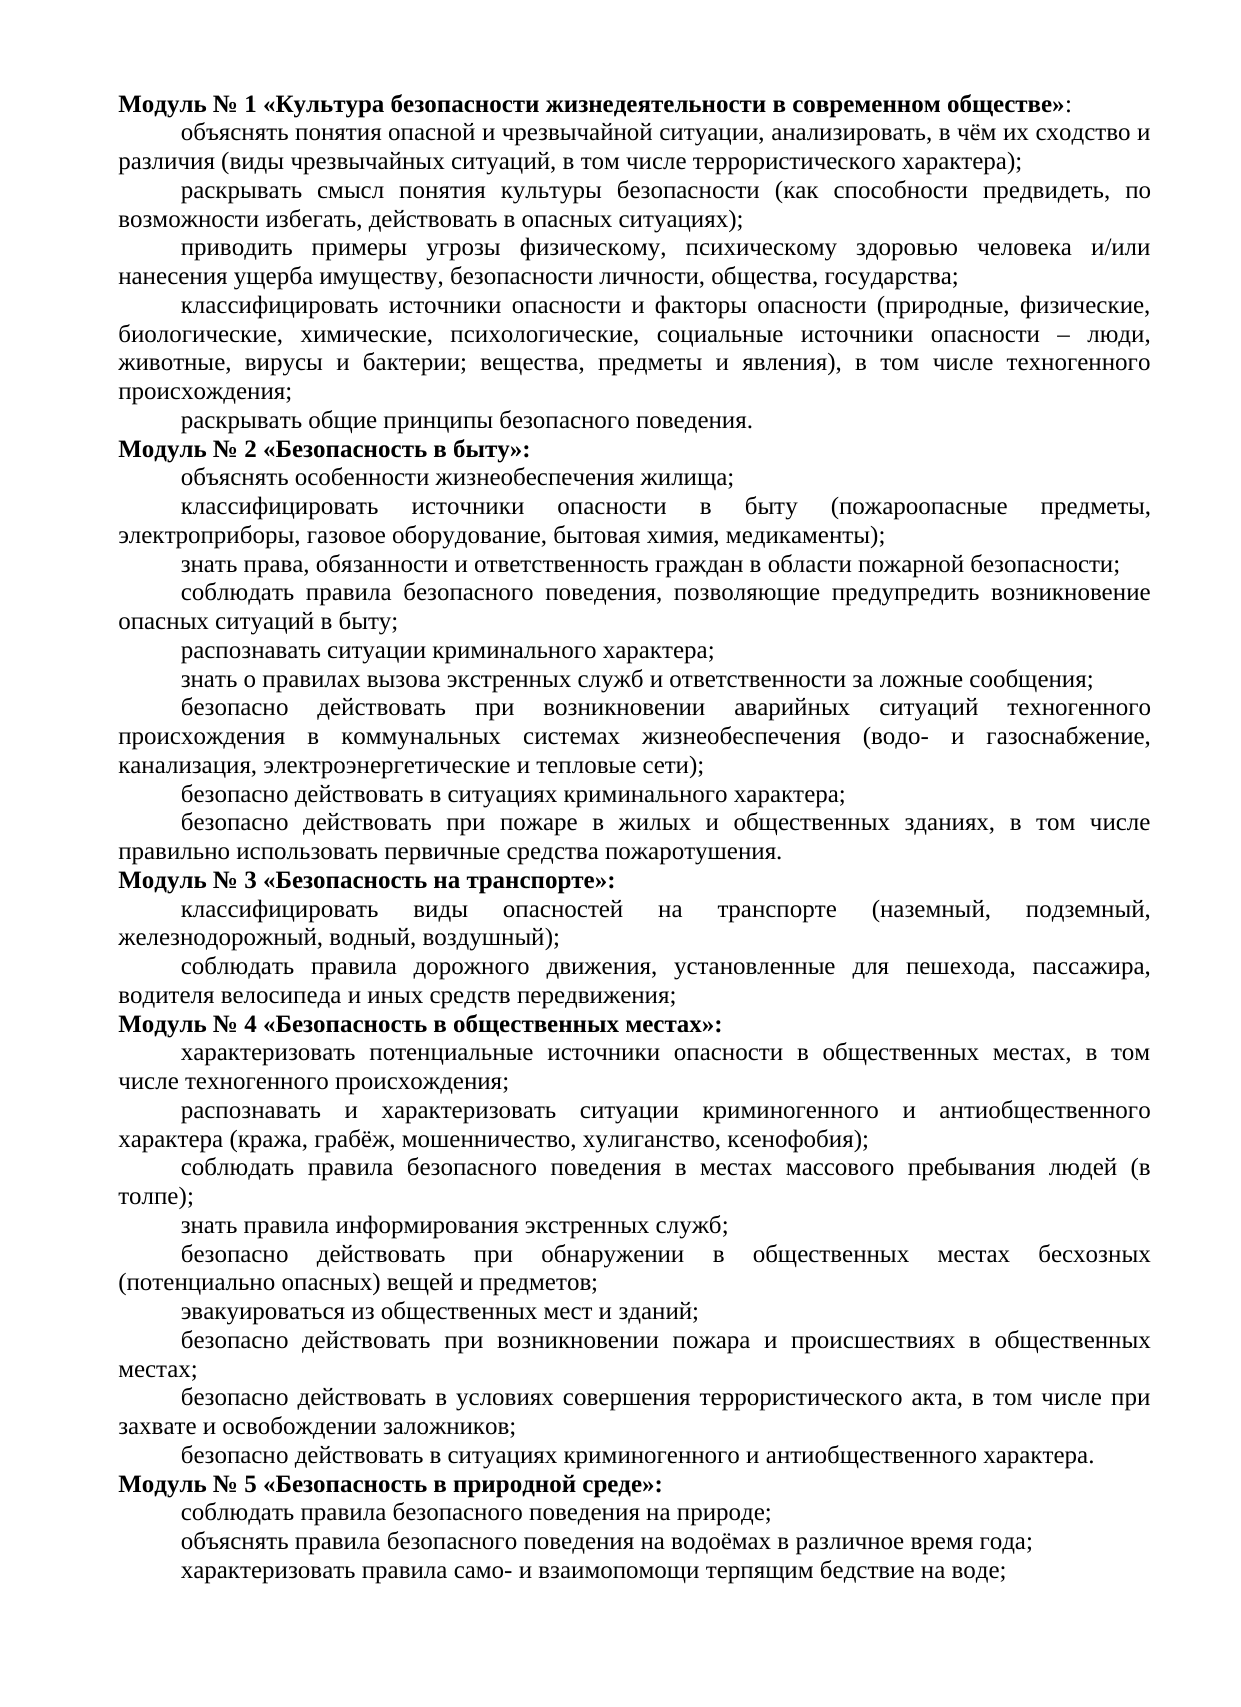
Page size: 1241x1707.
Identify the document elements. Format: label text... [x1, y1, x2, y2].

text классифицировать источники опасности в быту (пожароопасные предметы, электроприборы, газовое оборудование, бытовая химия, медикаменты); [118, 491, 1152, 549]
text безопасно действовать в условиях совершения террористического акта, в том числе при захвате и освобождении заложников; [118, 1382, 1152, 1440]
text Модуль № 4 «Безопасность в общественных местах»: [118, 1009, 1152, 1037]
text распознавать и характеризовать ситуации криминогенного и антиобщественного характера (кража, грабёж, мошенничество, хулиганство, ксенофобия); [118, 1095, 1152, 1152]
text Модуль № 1 «Культура безопасности жизнедеятельности в современном обществе»: [118, 89, 1152, 117]
text объяснять правила безопасного поведения на водоёмах в различное время года; [118, 1526, 1152, 1555]
text эвакуироваться из общественных мест и зданий; [118, 1296, 1152, 1325]
text безопасно действовать при пожаре в жилых и общественных зданиях, в том числе правильно использовать первичные средства пожаротушения. [118, 807, 1152, 865]
text знать правила информирования экстренных служб; [118, 1210, 1152, 1239]
text безопасно действовать при возникновении аварийных ситуаций техногенного происхождения в коммунальных системах жизнеобеспечения (водо- и газоснабжение, канализация, электроэнергетические и тепловые сети); [118, 692, 1152, 779]
text раскрывать общие принципы безопасного поведения. [118, 405, 1152, 434]
text соблюдать правила безопасного поведения на природе; [118, 1497, 1152, 1526]
text соблюдать правила дорожного движения, установленные для пешехода, пассажира, водителя велосипеда и иных средств передвижения; [118, 951, 1152, 1009]
text соблюдать правила безопасного поведения в местах массового пребывания людей (в толпе); [118, 1152, 1152, 1210]
text раскрывать смысл понятия культуры безопасности (как способности предвидеть, по возможности избегать, действовать в опасных ситуациях); [118, 175, 1152, 232]
text классифицировать виды опасностей на транспорте (наземный, подземный, железнодорожный, водный, воздушный); [118, 894, 1152, 951]
text объяснять понятия опасной и чрезвычайной ситуации, анализировать, в чём их сходство и различия (виды чрезвычайных ситуаций, в том числе террористического характера); [118, 117, 1152, 175]
text Модуль № 2 «Безопасность в быту»: [118, 434, 1152, 462]
text безопасно действовать при возникновении пожара и происшествиях в общественных местах; [118, 1325, 1152, 1382]
text соблюдать правила безопасного поведения, позволяющие предупредить возникновение опасных ситуаций в быту; [118, 577, 1152, 635]
text распознавать ситуации криминального характера; [118, 635, 1152, 664]
text классифицировать источники опасности и факторы опасности (природные, физические, биологические, химические, психологические, социальные источники опасности – люди, животные, вирусы и бактерии; вещества, предметы и явления), в том числе техногенного происхождения; [118, 290, 1152, 405]
text Модуль № 5 «Безопасность в природной среде»: [118, 1469, 1152, 1497]
text характеризовать потенциальные источники опасности в общественных местах, в том числе техногенного происхождения; [118, 1037, 1152, 1095]
text безопасно действовать при обнаружении в общественных местах бесхозных (потенциально опасных) вещей и предметов; [118, 1239, 1152, 1296]
text приводить примеры угрозы физическому, психическому здоровью человека и/или нанесения ущерба имуществу, безопасности личности, общества, государства; [118, 232, 1152, 290]
text характеризовать правила само- и взаимопомощи терпящим бедствие на воде; [118, 1555, 1152, 1584]
text знать о правилах вызова экстренных служб и ответственности за ложные сообщения; [118, 664, 1152, 692]
text Модуль № 3 «Безопасность на транспорте»: [118, 865, 1152, 894]
text знать права, обязанности и ответственность граждан в области пожарной безопасности; [118, 549, 1152, 577]
text безопасно действовать в ситуациях криминогенного и антиобщественного характера. [118, 1440, 1152, 1469]
text объяснять особенности жизнеобеспечения жилища; [118, 462, 1152, 491]
text безопасно действовать в ситуациях криминального характера; [118, 779, 1152, 807]
